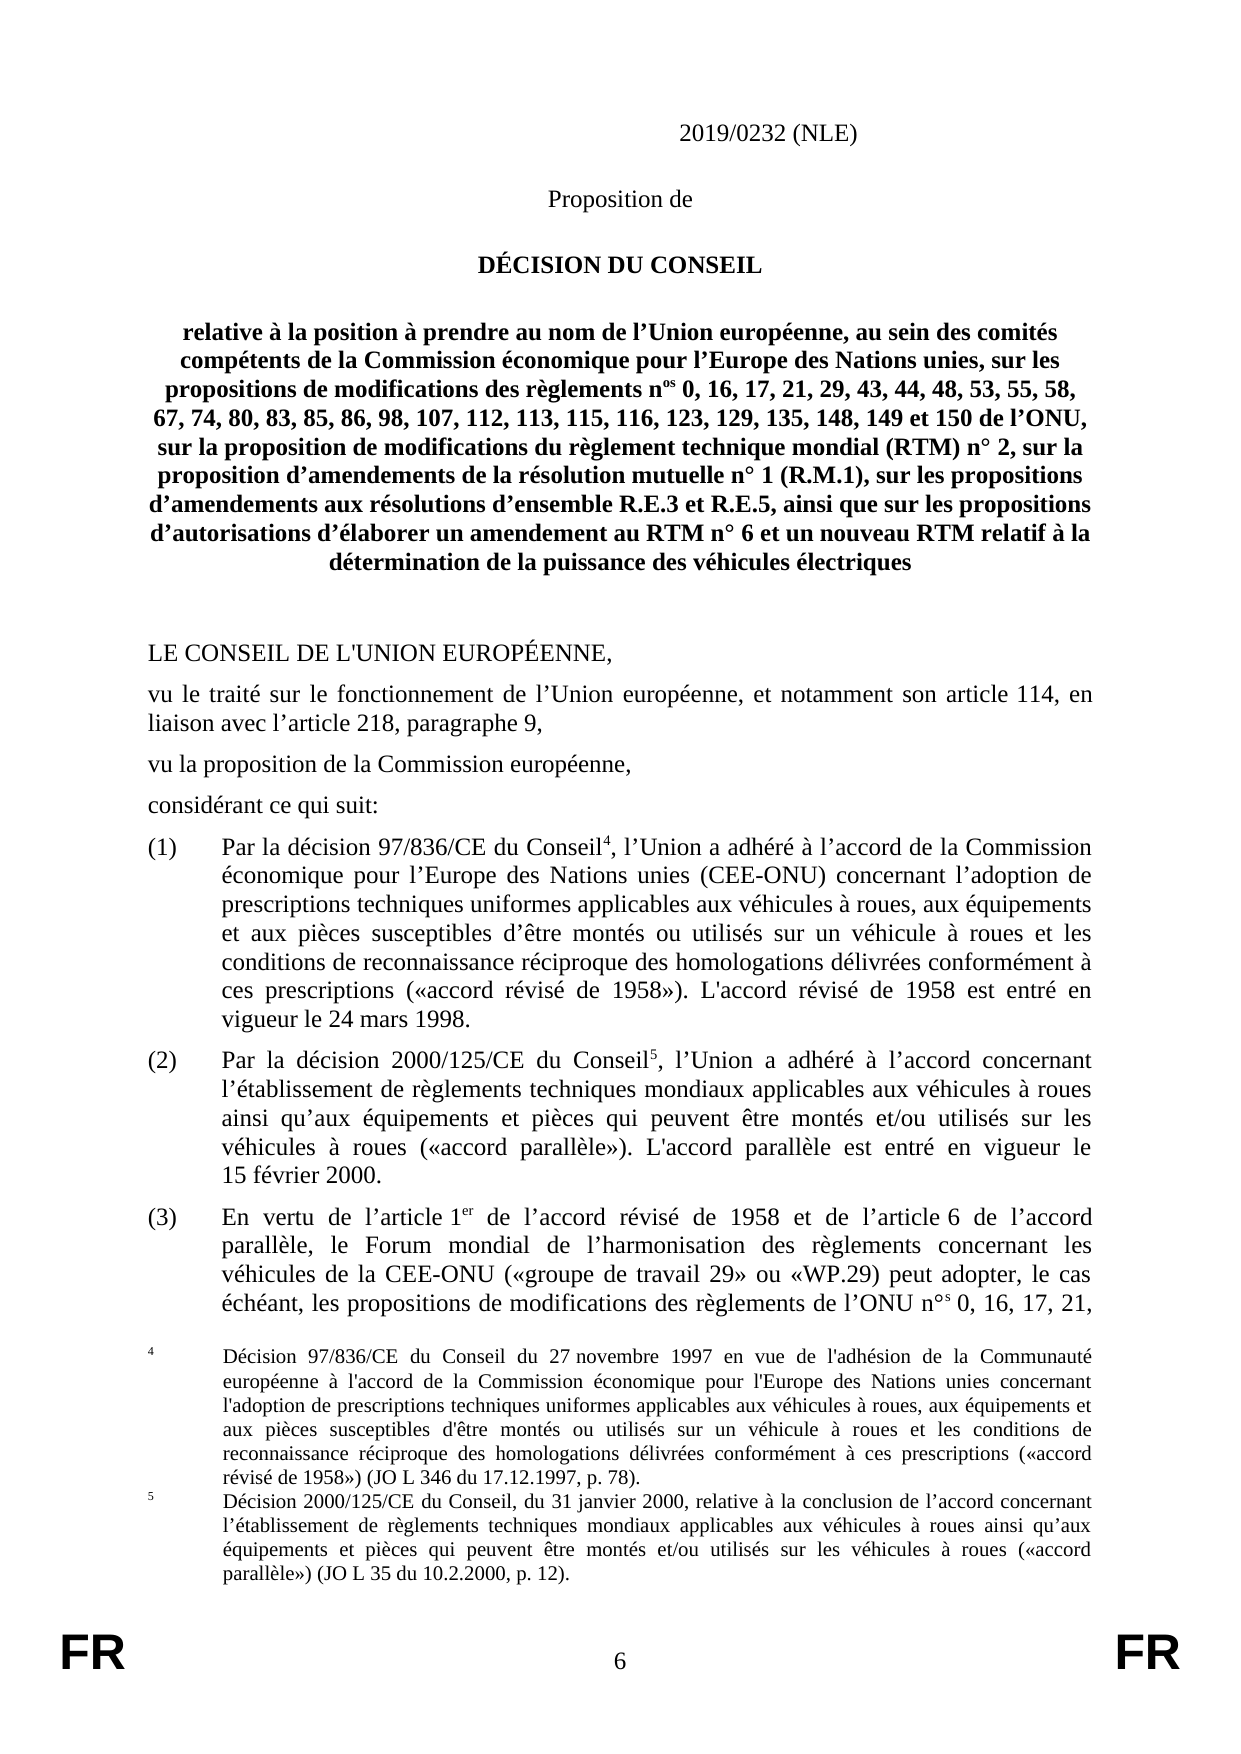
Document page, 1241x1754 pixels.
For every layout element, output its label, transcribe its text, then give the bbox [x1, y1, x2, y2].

text 2019/0232 (NLE) [679, 118, 1093, 147]
text relative à la position à prendre au nom de l’Union européenne, au sein des comités compétents de la Commission économique pour l’Europe des Nations unies, sur les propositions de modifications des règlements nos 0, 16, 17, 21, 29, 43, 44, 48, 53, 55, 58, 67, 74, 80, 83, 85, 86, 98, 107, 112, 113, 115, 116, 123, 129, 135, 148, 149 et 150 de l’ONU, sur la proposition de modifications du règlement technique mondial (RTM) n° 2, sur la proposition d’amendements de la résolution mutuelle n° 1 (R.M.1), sur les propositions d’amendements aux résolutions d’ensemble R.E.3 et R.E.5, ainsi que sur les propositions d’autorisations d’élaborer un amendement au RTM n° 6 et un nouveau RTM relatif à la détermination de la puissance des véhicules électriques [148, 317, 1093, 576]
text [148, 1202, 1093, 1317]
text considérant ce qui suit: [148, 791, 1093, 819]
text vu le traité sur le fonctionnement de l’Union européenne, et notamment son article 114, en liaison avec l’article 218, paragraphe 9, [148, 679, 1093, 737]
text (1) Par la décision 97/836/CE du Conseil, l’Union a adhéré à l’accord de la Commission économique pour l’Europe des Nations unies (CEE-ONU) concernant l’adoption de prescriptions techniques uniformes applicables aux véhicules à roues, aux équipements et aux pièces susceptibles d’être montés ou utilisés sur un véhicule à roues et les conditions de reconnaissance réciproque des homologations délivrées conformément à ces prescriptions («accord révisé de 1958»). L'accord révisé de 1958 est entré en vigueur le 24 mars 1998. [148, 832, 1093, 1033]
text Proposition de [148, 184, 1093, 213]
text LE CONSEIL DE L'UNION EUROPÉENNE, [148, 638, 1093, 667]
text (2) Par la décision 2000/125/CE du Conseil, l’Union a adhéré à l’accord concernant l’établissement de règlements techniques mondiaux applicables aux véhicules à roues ainsi qu’aux équipements et pièces qui peuvent être montés et/ou utilisés sur les véhicules à roues («accord parallèle»). L'accord parallèle est entré en vigueur le 15 février 2000. [148, 1046, 1093, 1189]
text DÉCISION DU CONSEIL [148, 251, 1093, 279]
text vu la proposition de la Commission européenne, [148, 749, 1093, 778]
